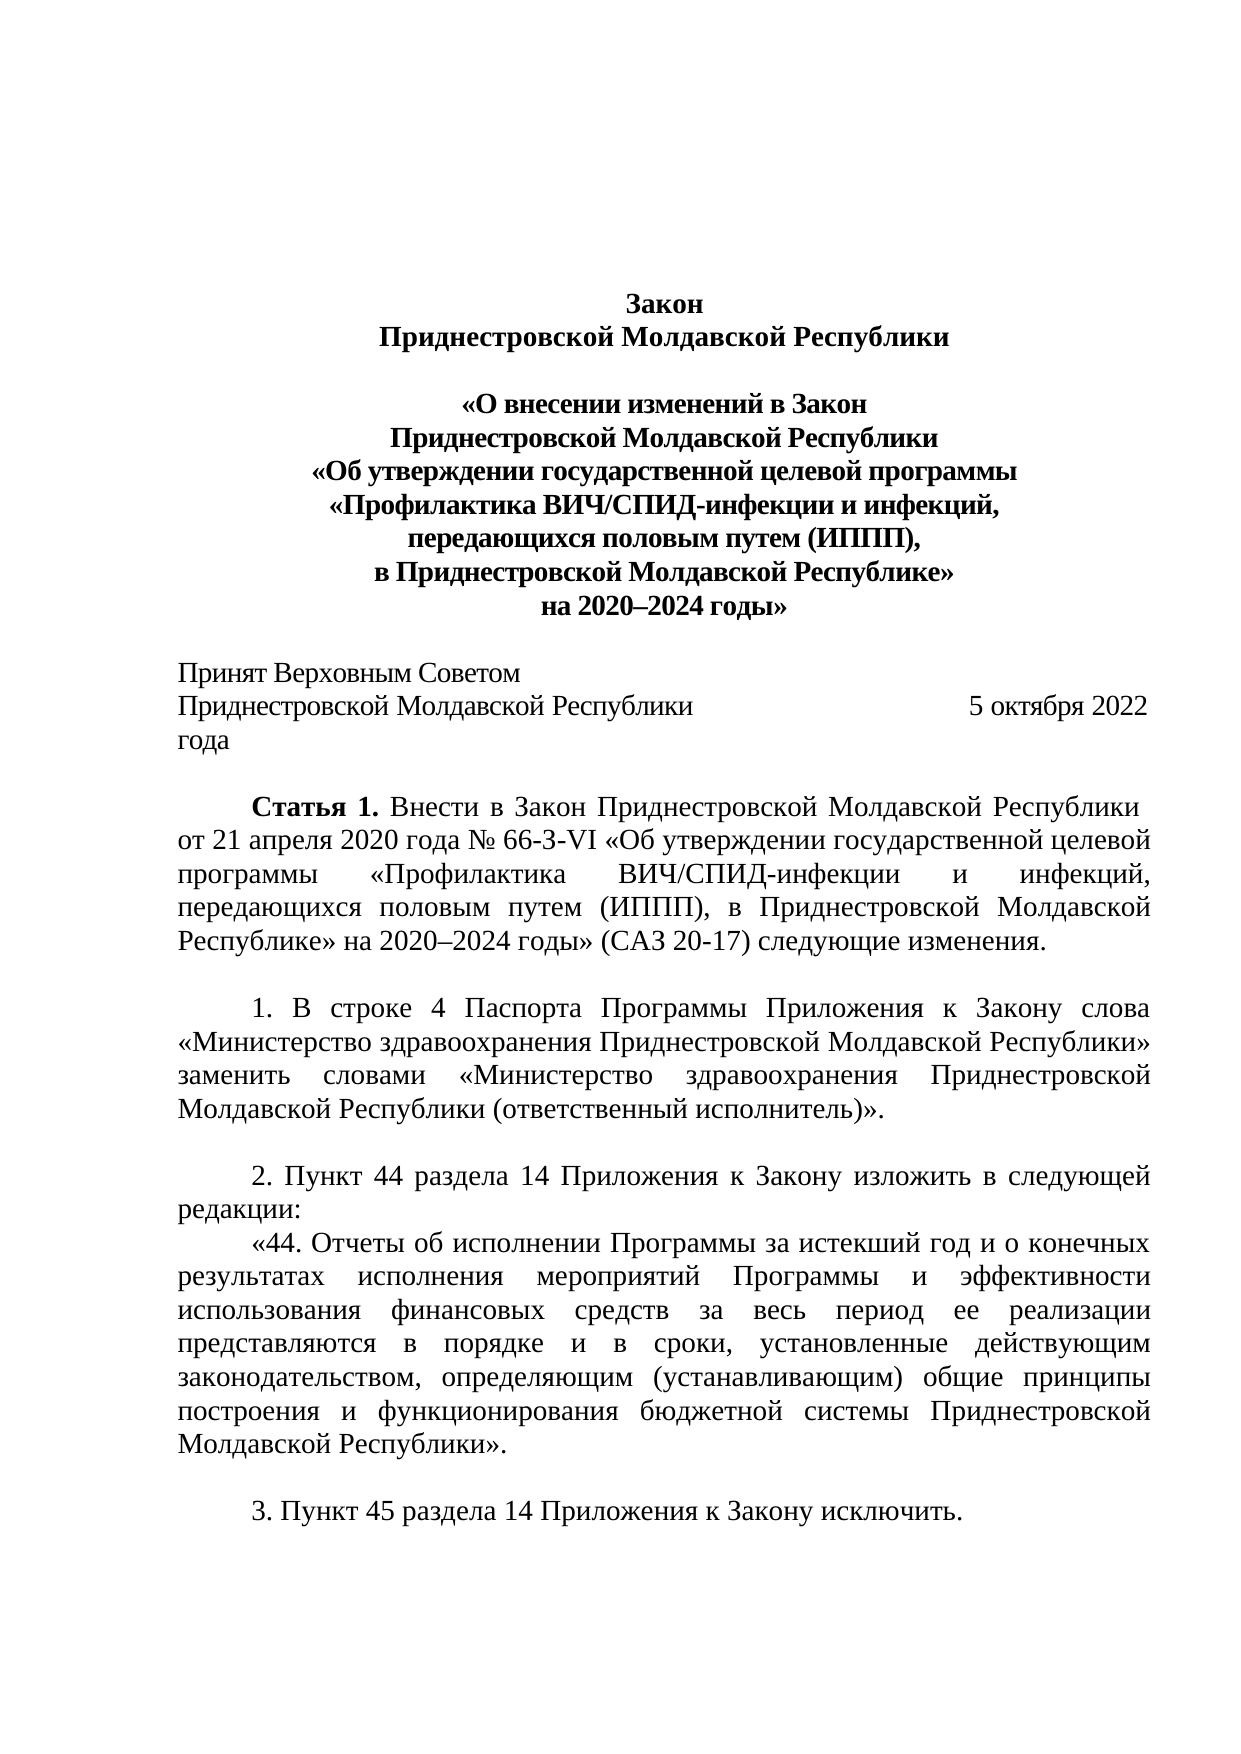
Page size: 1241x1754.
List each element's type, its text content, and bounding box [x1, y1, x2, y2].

text передающихся половым путем (ИППП), [177, 521, 1152, 554]
text «Профилактика ВИЧ/СПИД-инфекции и инфекций, [177, 487, 1152, 521]
text Приднестровской Молдавской Республики 5 октября 2022 года [177, 688, 1152, 755]
text Статья 1. Внести в Закон Приднестровской Молдавской Республики от 21 апреля 2020 года № 66-З-VI «Об утверждении государственной целевой программы «Профилактика ВИЧ/СПИД-инфекции и инфекций, передающихся половым путем (ИППП), в Приднестровской Молдавской Республике» на 2020–2024 годы» (САЗ 20-17) следующие изменения. [177, 789, 1152, 957]
text на 2020–2024 годы» [177, 588, 1152, 621]
text Приднестровской Молдавской Республики [177, 420, 1152, 453]
text «44. Отчеты об исполнении Программы за истекший год и о конечных результатах исполнения мероприятий Программы и эффективности использования финансовых средств за весь период ее реализации представляются в порядке и в сроки, установленные действующим законодательством, определяющим (устанавливающим) общие принципы построения и функционирования бюджетной системы Приднестровской Молдавской Республики». [177, 1225, 1152, 1460]
text 2. Пункт 44 раздела 14 Приложения к Закону изложить в следующей редакции: [177, 1158, 1152, 1225]
text 3. Пункт 45 раздела 14 Приложения к Закону исключить. [177, 1493, 1152, 1527]
text Принят Верховным Советом [177, 655, 1152, 688]
text Приднестровской Молдавской Республики [177, 319, 1152, 353]
text «Об утверждении государственной целевой программы [177, 453, 1152, 487]
text в Приднестровской Молдавской Республике» [177, 554, 1152, 588]
text «О внесении изменений в Закон [177, 386, 1152, 420]
text 1. В строке 4 Паспорта Программы Приложения к Закону слова «Министерство здравоохранения Приднестровской Молдавской Республики» заменить словами «Министерство здравоохранения Приднестровской Молдавской Республики (ответственный исполнитель)». [177, 990, 1152, 1124]
text Закон [177, 286, 1152, 319]
